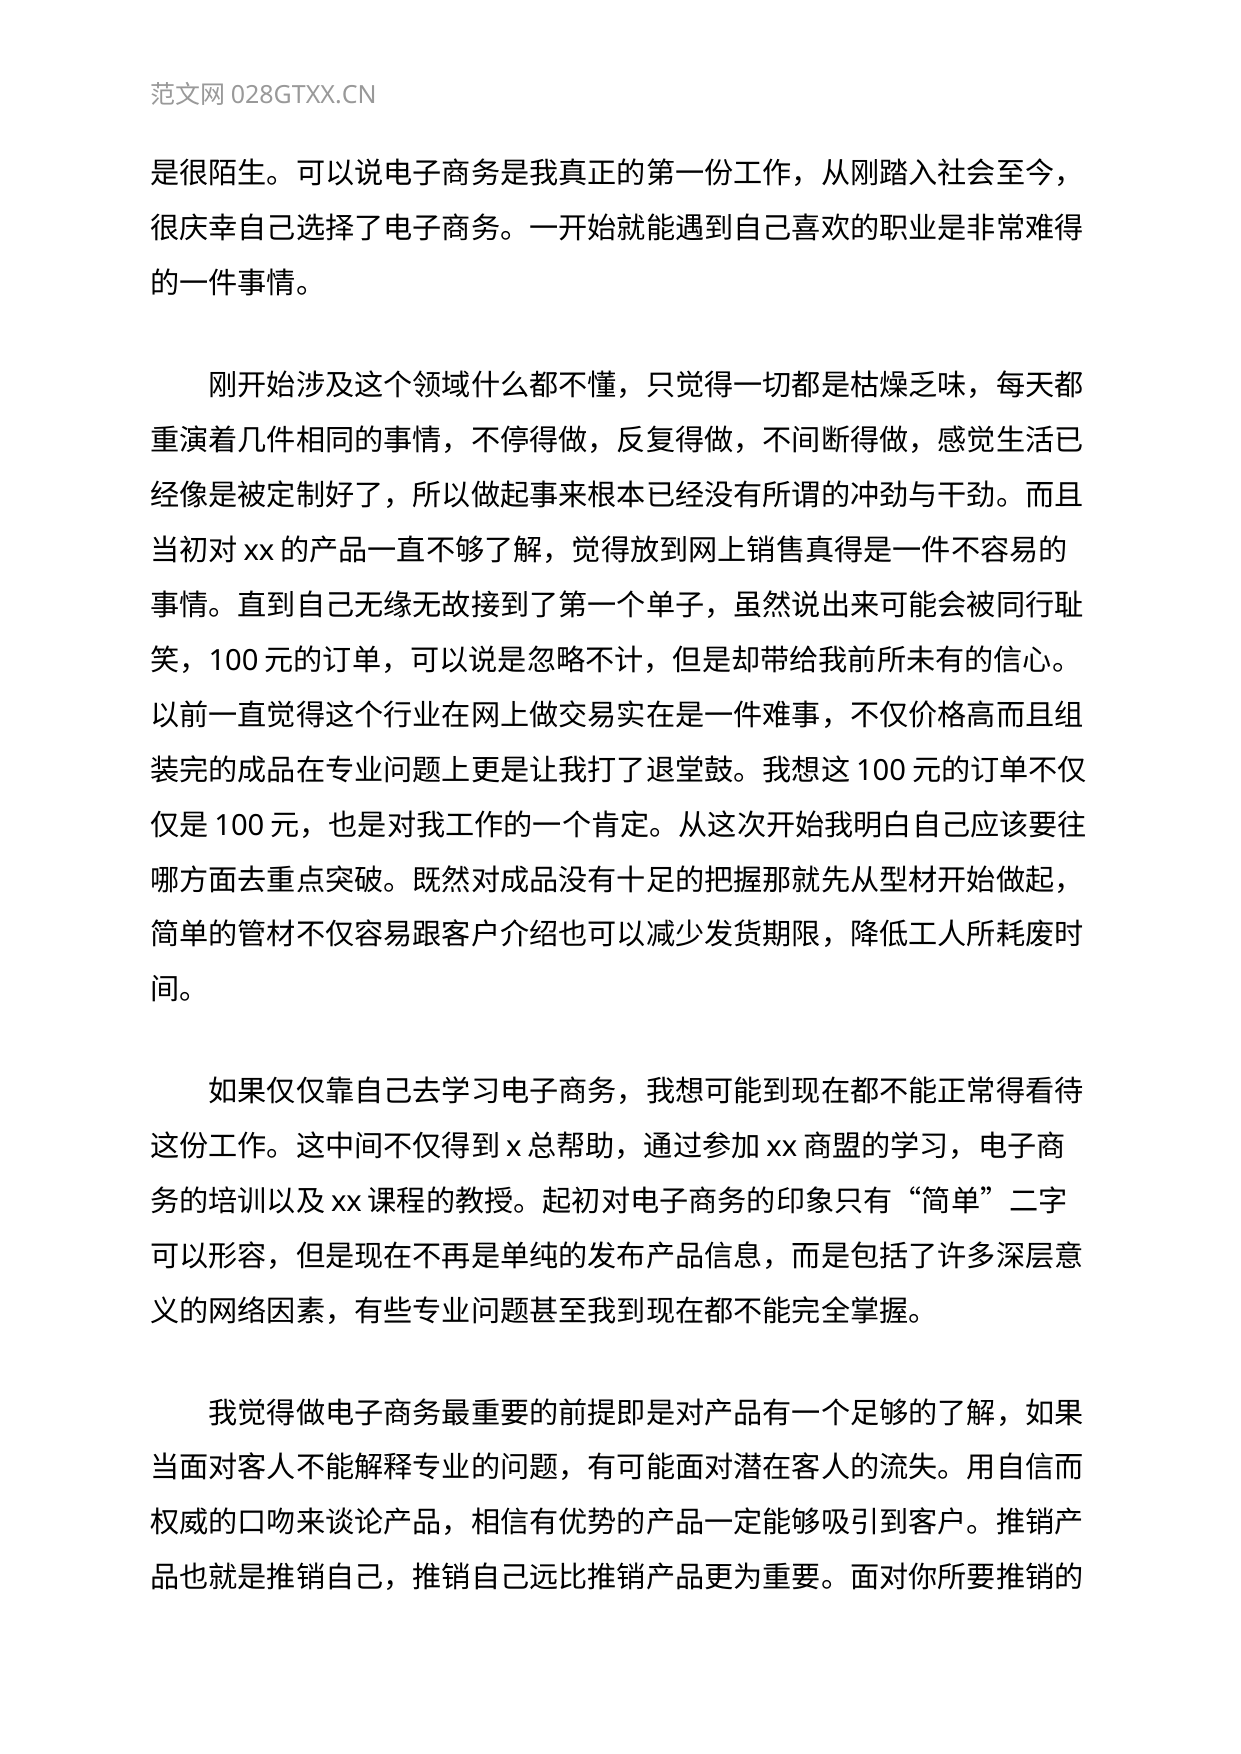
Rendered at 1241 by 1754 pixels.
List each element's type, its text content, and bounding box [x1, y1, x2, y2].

text 如果仅仅靠自己去学习电子商务，我想可能到现在都不能正常得看待这份工作。这中间不仅得到x总帮助，通过参加xx商盟的学习，电子商务的培训以及xx课程的教授。起初对电子商务的印象只有“简单”二字可以形容，但是现在不再是单纯的发布产品信息，而是包括了许多深层意义的网络因素，有些专业问题甚至我到现在都不能完全掌握。 [150, 1068, 1090, 1330]
text 刚开始涉及这个领域什么都不懂，只觉得一切都是枯燥乏味，每天都重演着几件相同的事情，不停得做，反复得做，不间断得做，感觉生活已经像是被定制好了，所以做起事来根本已经没有所谓的冲劲与干劲。而且当初对xx的产品一直不够了解，觉得放到网上销售真得是一件不容易的事情。直到自己无缘无故接到了第一个单子，虽然说出来可能会被同行耻笑，100元的订单，可以说是忽略不计，但是却带给我前所未有的信心。以前一直觉得这个行业在网上做交易实在是一件难事，不仅价格高而且组装完的成品在专业问题上更是让我打了退堂鼓。我想这100元的订单不仅仅是100元，也是对我工作的一个肯定。从这次开始我明白自己应该要往哪方面去重点突破。既然对成品没有十足的把握那就先从型材开始做起，简单的管材不仅容易跟客户介绍也可以减少发货期限，降低工人所耗废时间。 [150, 362, 1090, 1008]
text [150, 150, 1090, 302]
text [150, 1389, 1090, 1596]
